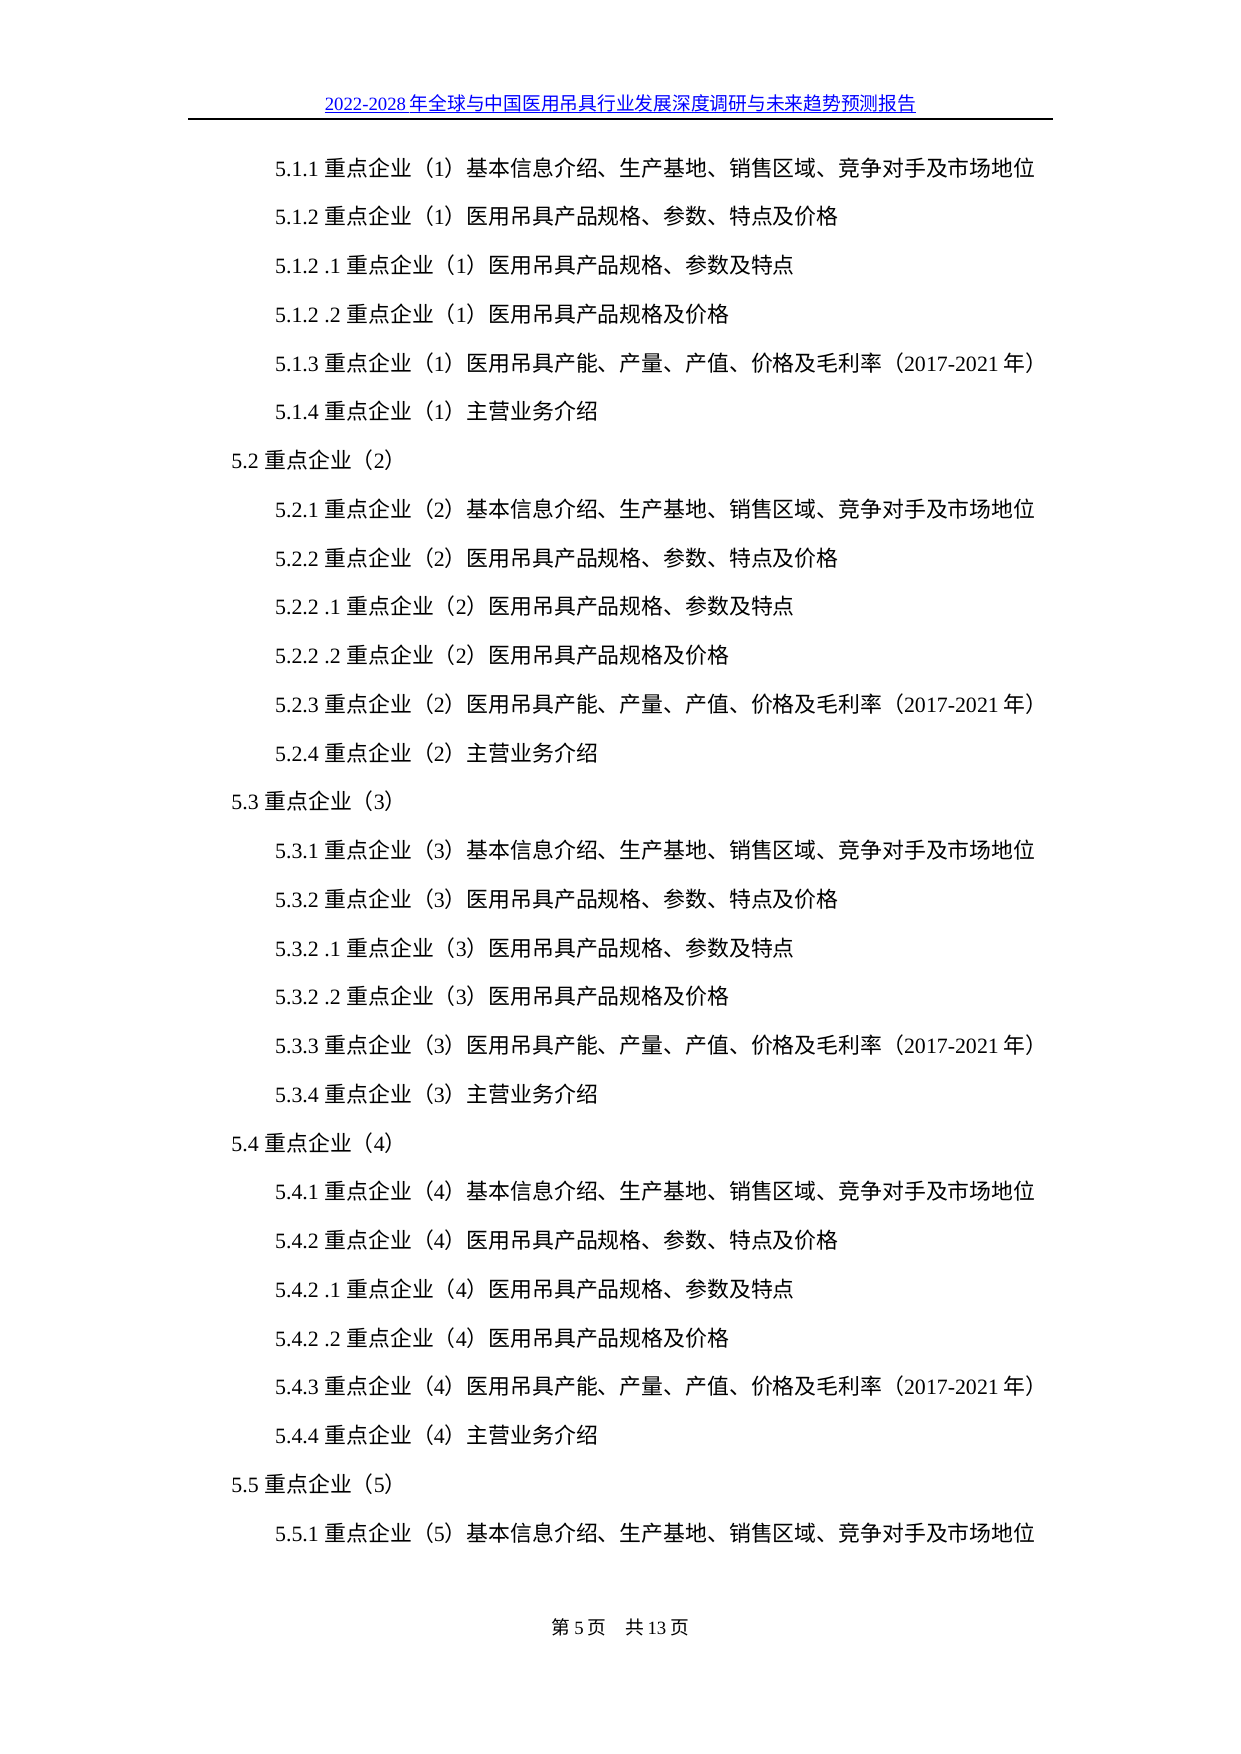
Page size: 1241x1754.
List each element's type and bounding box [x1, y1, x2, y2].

text [187, 150, 1053, 1548]
